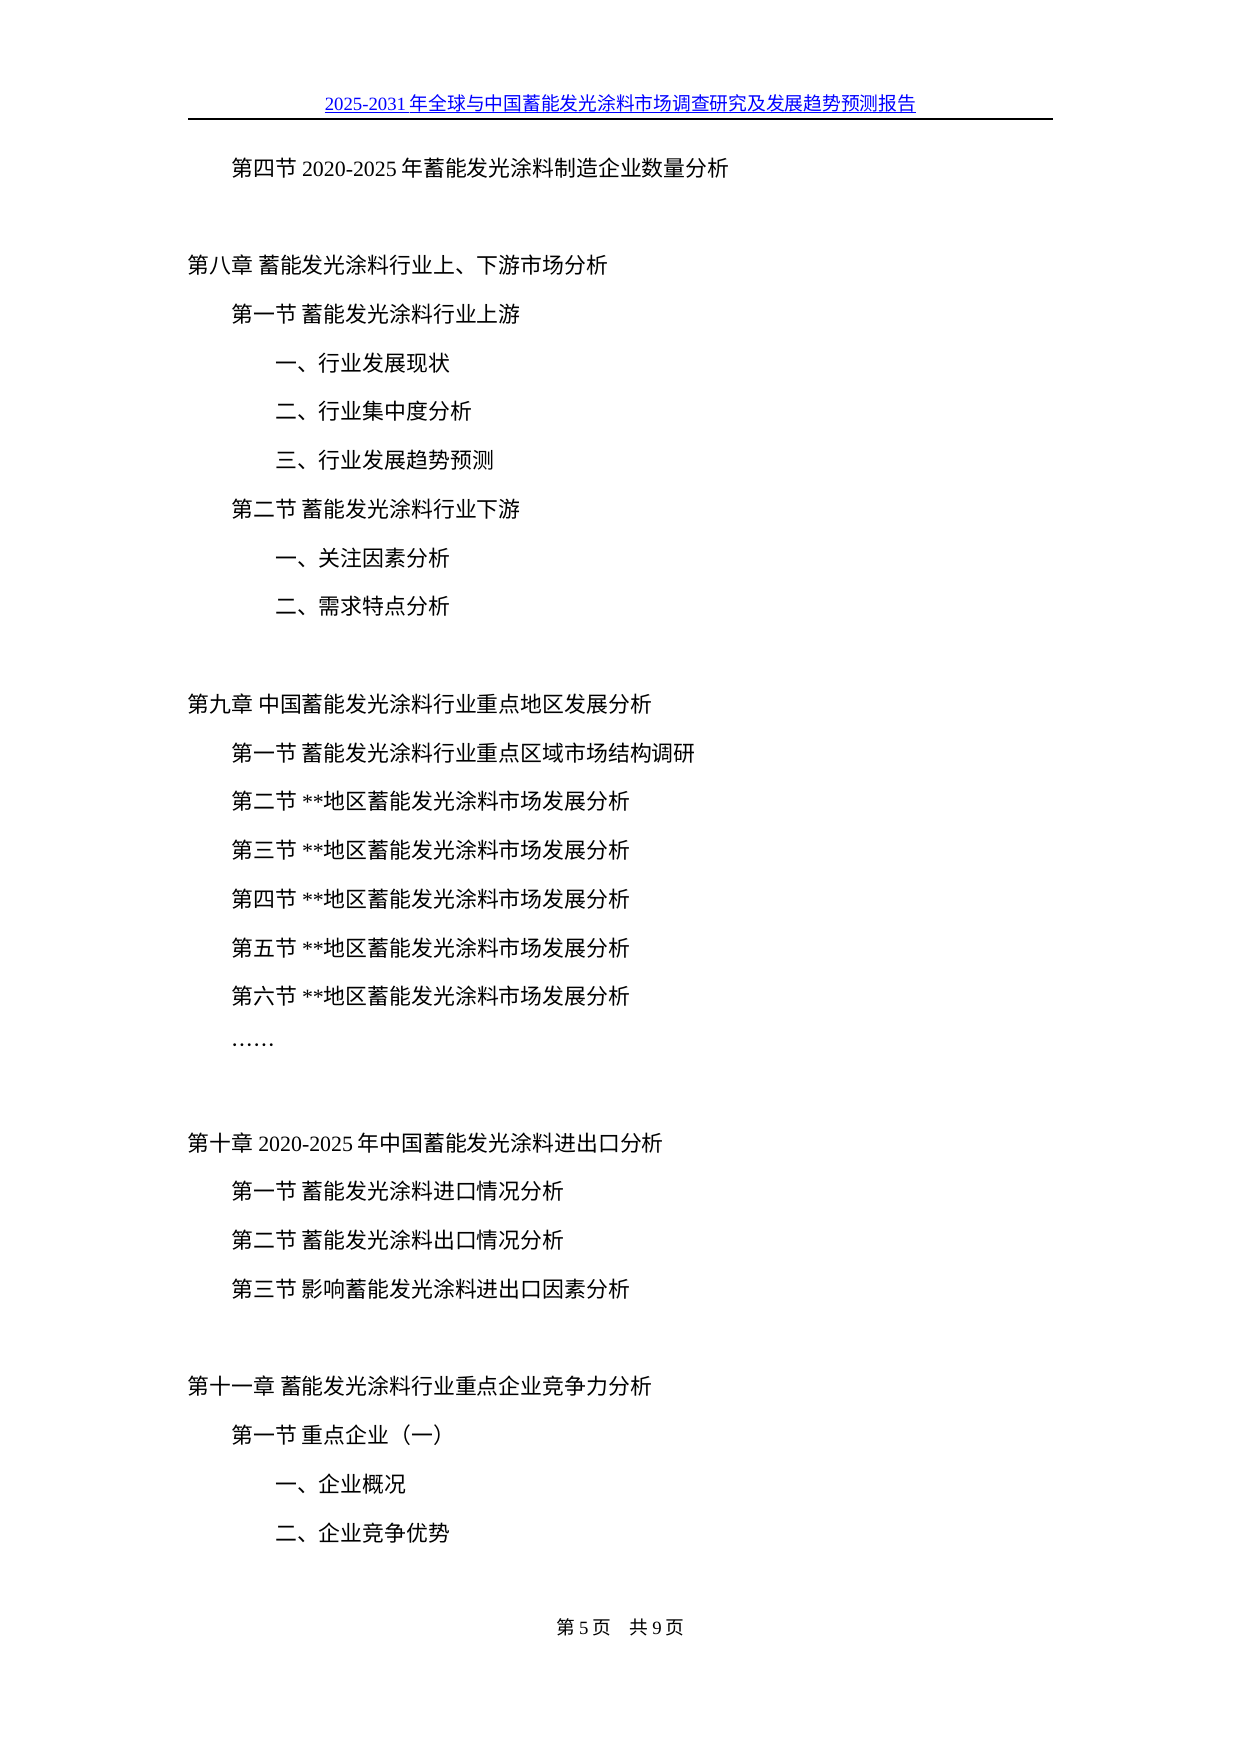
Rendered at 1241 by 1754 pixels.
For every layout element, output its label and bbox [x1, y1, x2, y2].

text [187, 150, 1053, 1548]
